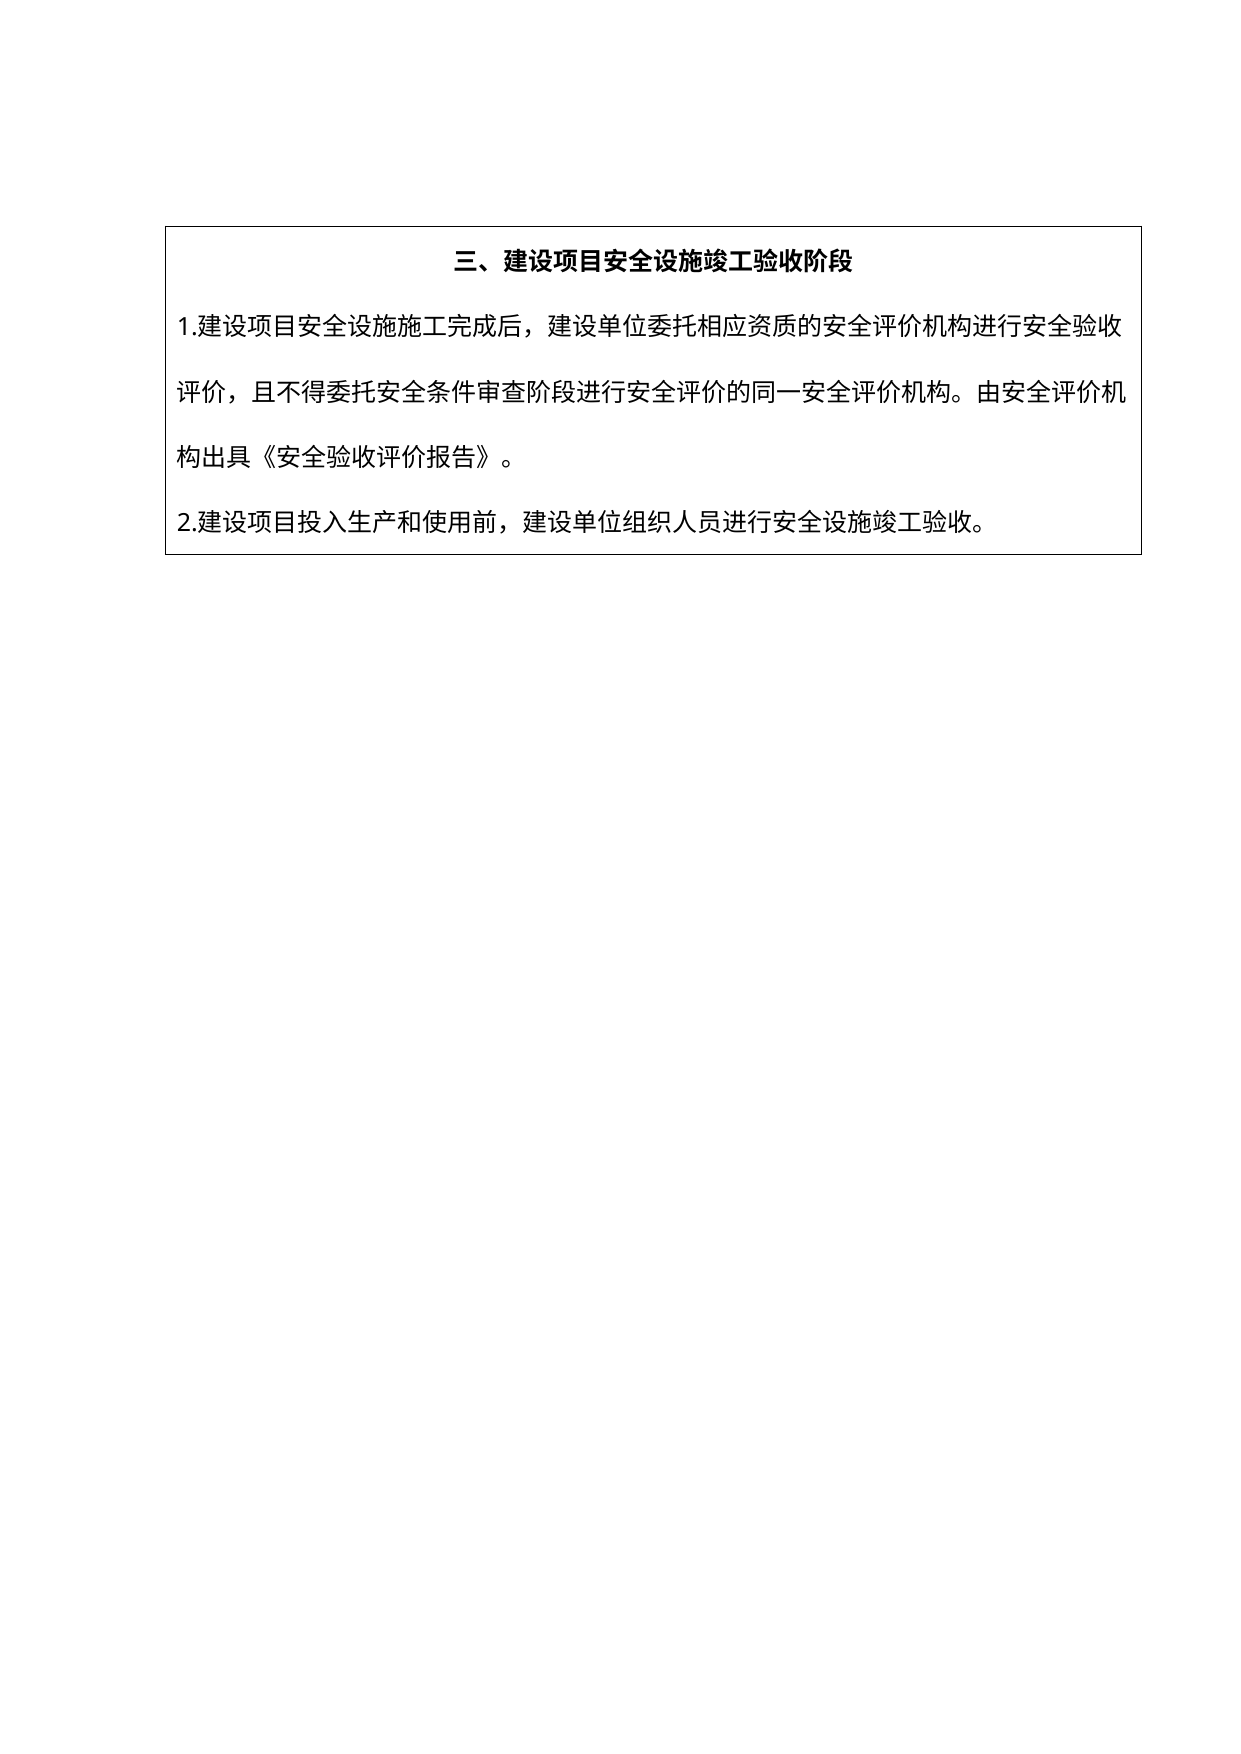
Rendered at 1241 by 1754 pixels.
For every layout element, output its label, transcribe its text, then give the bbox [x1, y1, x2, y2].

table_cell 三、建设项目安全设施竣工验收阶段 1.建设项目安全设施施工完成后，建设单位委托相应资质的安全评价机构进行安全验收评价，且不得委托安全条件审查阶段进行安全评价的同一安全评价机构。由安全评价机构出具《安全验收评价报告》。 2.建设项目投入生产和使用前，建设单位组织人员进行安全设施竣工验收。 [166, 227, 1141, 554]
